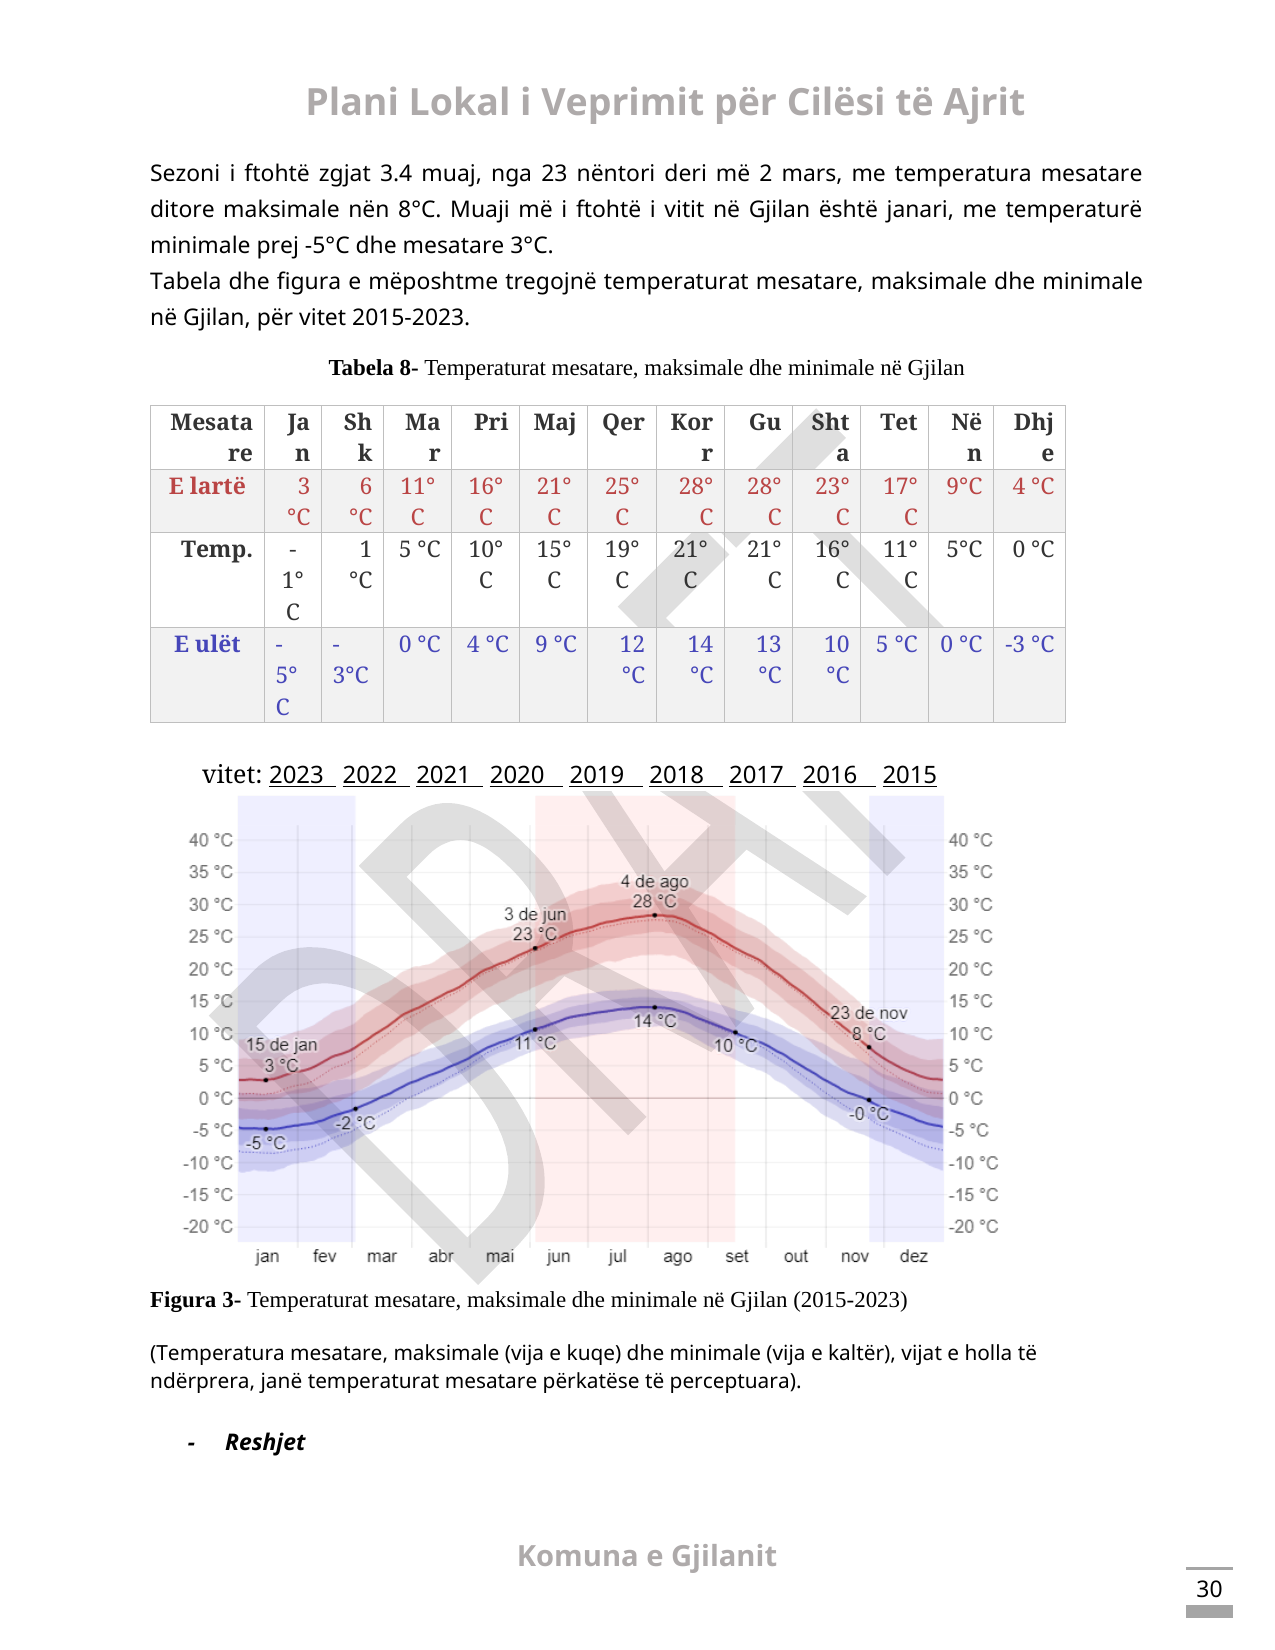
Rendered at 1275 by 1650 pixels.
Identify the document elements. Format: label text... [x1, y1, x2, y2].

table_cell E lartë [151, 470, 264, 532]
table_header Pri [452, 406, 519, 468]
table_cell 10 °C [793, 628, 860, 722]
text vitet: 2023 2022 2021 2020 2019 2018 2017 2016 2015 [150, 757, 1144, 791]
table_header Shk [322, 406, 383, 468]
text (Temperatura mesatare maksimale (vija e kuqe) dhe minimale (vija e kaltër), vijat e holla të ndërprera janë temperaturat mesatare përkatëse të ). [150, 1338, 1144, 1395]
text Figura - Temperaturat mesatare maksimale dhe minimale në Gjilan (2015-2023) [150, 1287, 1144, 1313]
picture [150, 790, 1032, 1268]
table_cell 13 °C [725, 628, 792, 722]
table_cell 4 °C [994, 470, 1065, 532]
table_cell 21°C [520, 470, 587, 532]
table_cell 11°C [384, 470, 451, 532]
table_cell 11°C [861, 533, 928, 627]
table_cell 0 °C [994, 533, 1065, 627]
table_cell 5°C [929, 533, 993, 627]
table_cell -5°C [265, 628, 321, 722]
table_cell 0 °C [929, 628, 993, 722]
table_cell 5 °C [384, 533, 451, 627]
table_header Jan [265, 406, 321, 468]
table_cell 16°C [452, 470, 519, 532]
table_cell 1 °C [322, 533, 383, 627]
table_header Nën [929, 406, 993, 468]
table_cell -3°C [322, 628, 383, 722]
table_header Maj [520, 406, 587, 468]
text Sezoni i ftohtë zgjat 3.4 muaj, nga 23 nëntori deri më 2 mars, me temperatura mesatare ditore maksimale nën 8°C. Muaji më i ftohtë i vitit në Gjilan është janari, me temperaturë minimale prej -5°C dhe mesatare 3°C. [150, 157, 1144, 260]
table_header Mar [384, 406, 451, 468]
table_cell 4 °C [452, 628, 519, 722]
text Tabela dhe figura e mëposhtme tregojnë temperaturat mesatare maksimale dhe minimale në Gjilan për vitet 2015-2023. [150, 265, 1144, 332]
table_cell 17°C [861, 470, 928, 532]
table_cell Temp. [151, 533, 264, 627]
table_header Shta [793, 406, 860, 468]
table_cell 23°C [793, 470, 860, 532]
table_cell -1°C [265, 533, 321, 627]
table_cell 12 °C [588, 628, 656, 722]
table_cell 28°C [725, 470, 792, 532]
table_cell 9 °C [520, 628, 587, 722]
table_cell 21°C [657, 533, 724, 627]
list Reshjet [187, 1426, 1144, 1457]
table_cell 19°C [588, 533, 656, 627]
table_cell 6 °C [322, 470, 383, 532]
table_cell 9°C [929, 470, 993, 532]
table_cell 15°C [520, 533, 587, 627]
text Tabela - Temperaturat mesatare maksimale dhe minimale në Gjilan [150, 354, 1144, 380]
table_cell 5 °C [861, 628, 928, 722]
table_cell 28°C [657, 470, 724, 532]
table_cell 16°C [793, 533, 860, 627]
table_cell 14 °C [657, 628, 724, 722]
table_cell 0 °C [384, 628, 451, 722]
table_header Mesatare [151, 406, 264, 468]
table_header Dhje [994, 406, 1065, 468]
table_header Qer [588, 406, 656, 468]
table_cell -3 °C [994, 628, 1065, 722]
table_cell 3 °C [265, 470, 321, 532]
table_cell 21°C [725, 533, 792, 627]
table_cell 10°C [452, 533, 519, 627]
table_header Tet [861, 406, 928, 468]
table_cell 25°C [588, 470, 656, 532]
table_cell E ulët [151, 628, 264, 722]
table_header Gu [725, 406, 792, 468]
table_header Korr [657, 406, 724, 468]
